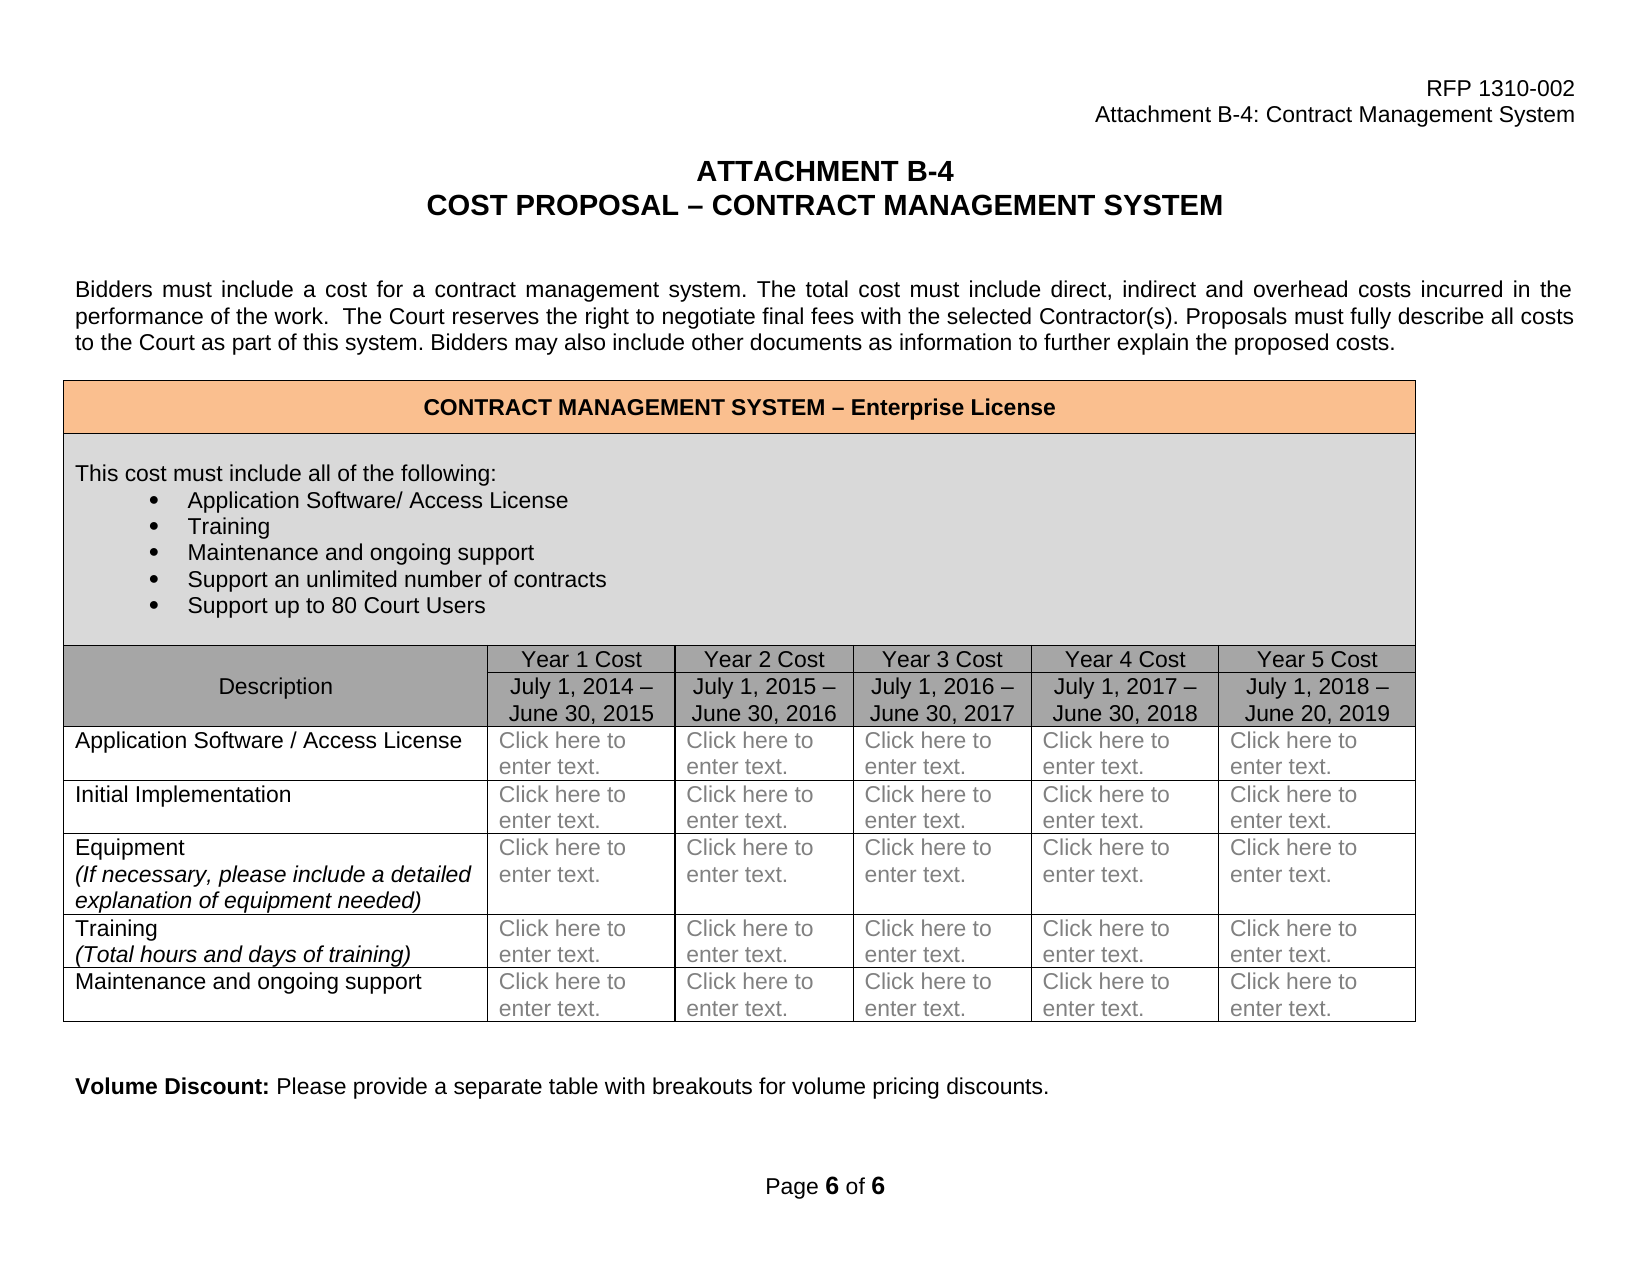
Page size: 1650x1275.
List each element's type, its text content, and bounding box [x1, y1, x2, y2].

table_cell Equipment (If necessary, please include a detailed explanation of equipment needed) [64, 834, 487, 913]
table_cell Year 5 Cost [1219, 646, 1415, 672]
table_cell Training (Total hours and days of training) [64, 915, 487, 967]
table_cell Application Software / Access License [64, 727, 487, 779]
table_cell Initial Implementation [64, 781, 487, 833]
list Bidders must include a cost for a contract management system. The total cost must include direct, indirect and overhead costs incurred in the performance of the work. The Court reserves the right to negotiate final fees with the selected Contractor(s). Proposals must fully describe all costs to the Court as part of this system. Bidders may also include other documents as information to further explain the proposed costs. [75, 276, 1575, 355]
table_cell July 1, 2014 – June 30, 2015 [488, 673, 674, 726]
table_cell July 1, 2017 – June 30, 2018 [1032, 673, 1218, 726]
table_cell Year 3 Cost [854, 646, 1031, 672]
table_cell Maintenance and ongoing support [64, 968, 487, 1021]
text Volume Discount: Please provide a separate table with breakouts for volume pricing discounts. [75, 1073, 1575, 1099]
table_cell This cost must include all of the following: Application Software/ Access License Training Maintenance and ongoing support Support an unlimited number of contracts Support up to 80 Court Users [64, 434, 1415, 645]
table_cell July 1, 2016 – June 30, 2017 [854, 673, 1031, 726]
table_cell Year 2 Cost [676, 646, 853, 672]
table_header CONTRACT MANAGEMENT SYSTEM – Enterprise License [64, 381, 1415, 433]
table_cell Year 4 Cost [1032, 646, 1218, 672]
table_cell Year 1 Cost [488, 646, 674, 672]
table_cell July 1, 2018 – June 20, 2019 [1219, 673, 1415, 726]
table_cell July 1, 2015 – June 30, 2016 [676, 673, 853, 726]
text COST PROPOSAL – CONTRACT MANAGEMENT SYSTEM [75, 188, 1575, 221]
text attachment B-4 [75, 154, 1575, 188]
table_cell Description [64, 646, 487, 726]
